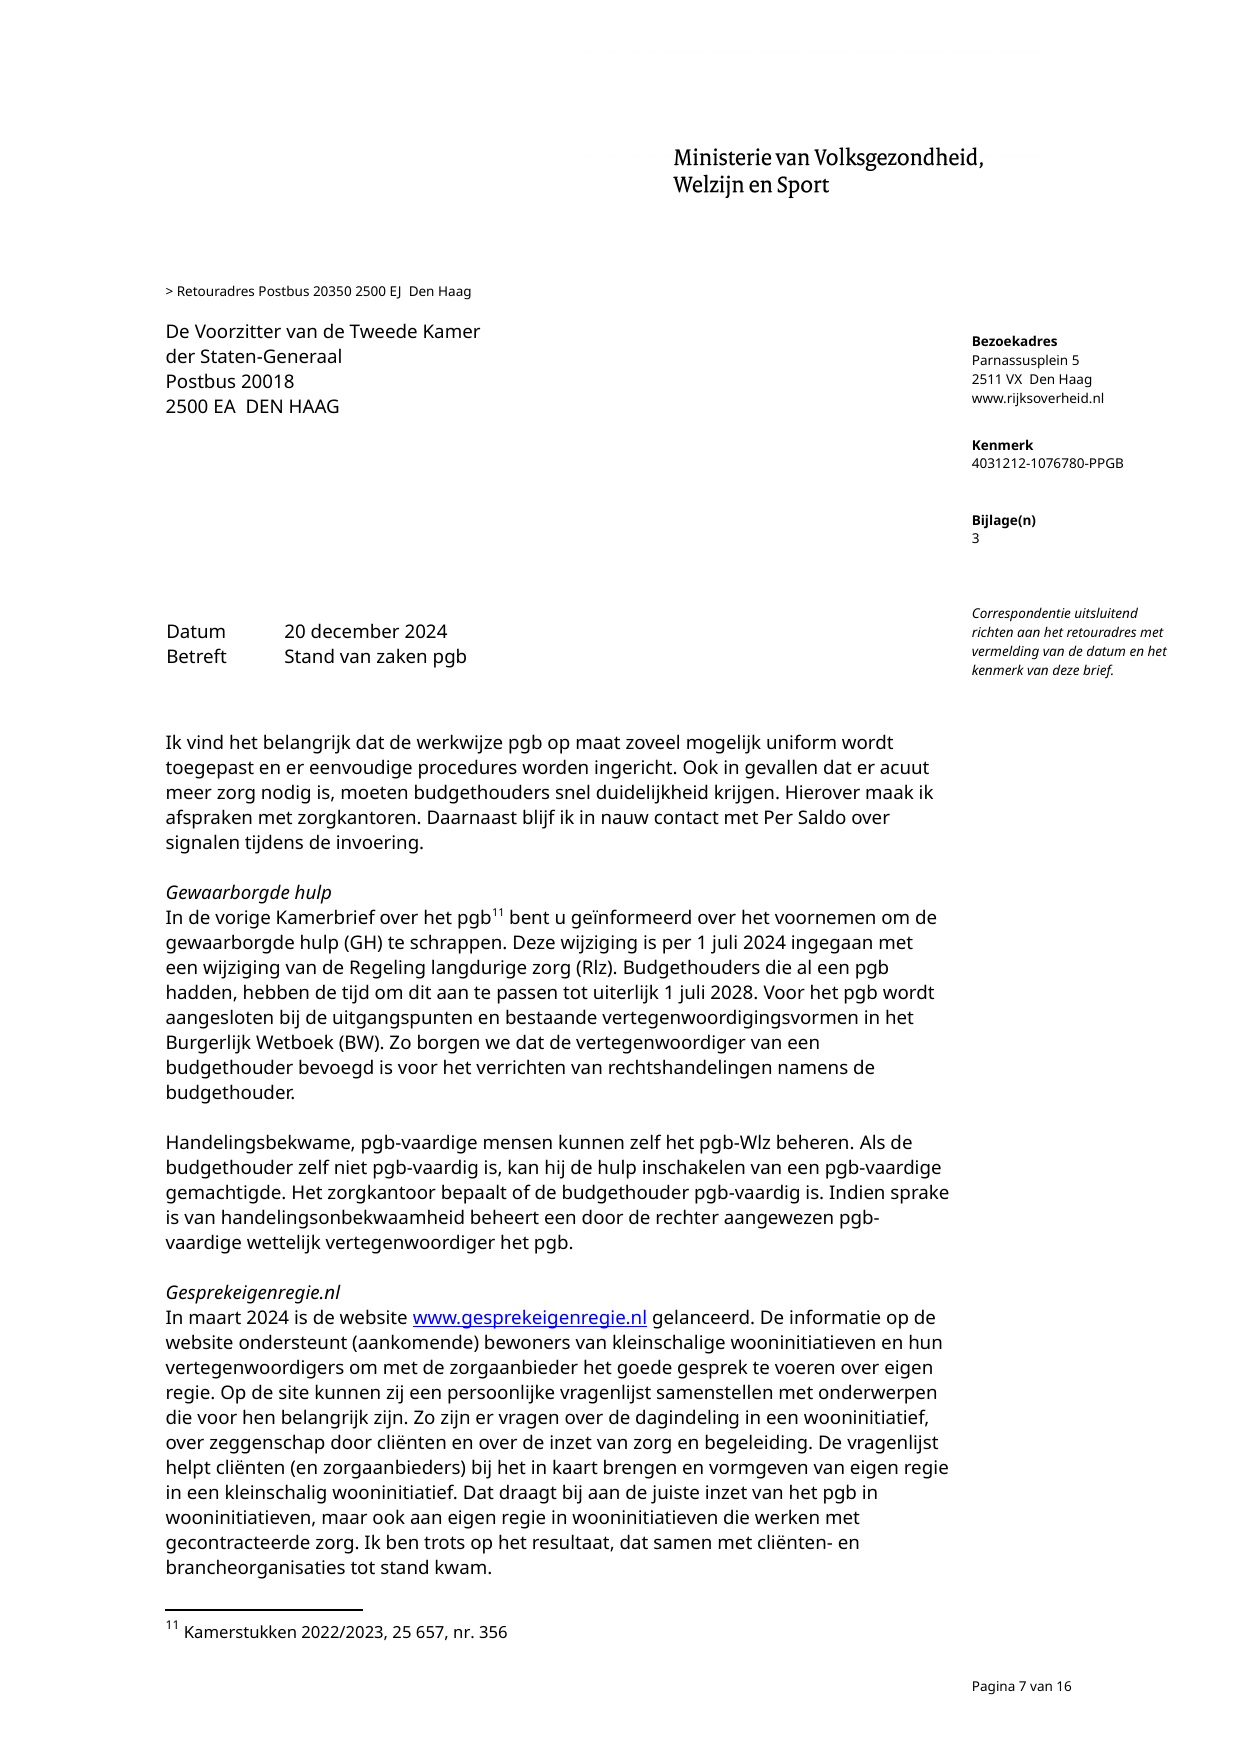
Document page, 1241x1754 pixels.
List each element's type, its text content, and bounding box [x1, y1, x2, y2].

subtitle Gesprekeigenregie.nl [165, 1279, 951, 1304]
picture [581, 0, 1042, 260]
text Ik vind het belangrijk dat de werkwijze pgb op maat zoveel mogelijk uniform wordt toegepast en er eenvoudige procedures worden ingericht. Ook in gevallen dat er acuut meer zorg nodig is, moeten budgethouders snel duidelijkheid krijgen. Hierover maak ik afspraken met zorgkantoren. Daarnaast blijf ik in nauw contact met Per Saldo over signalen tijdens de invoering. [165, 729, 951, 854]
text In maart 2024 is de website www.gesprekeigenregie.nl gelanceerd. De informatie op de website ondersteunt (aankomende) bewoners van kleinschalige wooninitiatieven en hun vertegenwoordigers om met de zorgaanbieder het goede gesprek te voeren over eigen regie. Op de site kunnen zij een persoonlijke vragenlijst samenstellen met onderwerpen die voor hen belangrijk zijn. Zo zijn er vragen over de dagindeling in een wooninitiatief, over zeggenschap door cliënten en over de inzet van zorg en begeleiding. De vragenlijst helpt cliënten (en zorgaanbieders) bij het in kaart brengen en vormgeven van eigen regie in een kleinschalig wooninitiatief. Dat draagt bij aan de juiste inzet van het pgb in wooninitiatieven, maar ook aan eigen regie in wooninitiatieven die werken met gecontracteerde zorg. Ik ben trots op het resultaat, dat samen met cliënten- en brancheorganisaties tot stand kwam. [165, 1304, 951, 1579]
text Handelingsbekwame, pgb-vaardige mensen kunnen zelf het pgb-Wlz beheren. Als de budgethouder zelf niet pgb-vaardig is, kan hij de hulp inschakelen van een pgb-vaardige gemachtigde. Het zorgkantoor bepaalt of de budgethouder pgb-vaardig is. Indien sprake is van handelingsonbekwaamheid beheert een door de rechter aangewezen pgb-vaardige wettelijk vertegenwoordiger het pgb. [165, 1129, 951, 1254]
text In de vorige Kamerbrief over het pgb bent u geïnformeerd over het voornemen om de gewaarborgde hulp (GH) te schrappen. Deze wijziging is per 1 juli 2024 ingegaan met een wijziging van de Regeling langdurige zorg (Rlz). Budgethouders die al een pgb hadden, hebben de tijd om dit aan te passen tot uiterlijk 1 juli 2028. Voor het pgb wordt aangesloten bij de uitgangspunten en bestaande vertegenwoordigingsvormen in het Burgerlijk Wetboek (BW). Zo borgen we dat de vertegenwoordiger van een budgethouder bevoegd is voor het verrichten van rechtshandelingen namens de budgethouder. [165, 904, 951, 1104]
subtitle Gewaarborgde hulp [165, 879, 951, 904]
